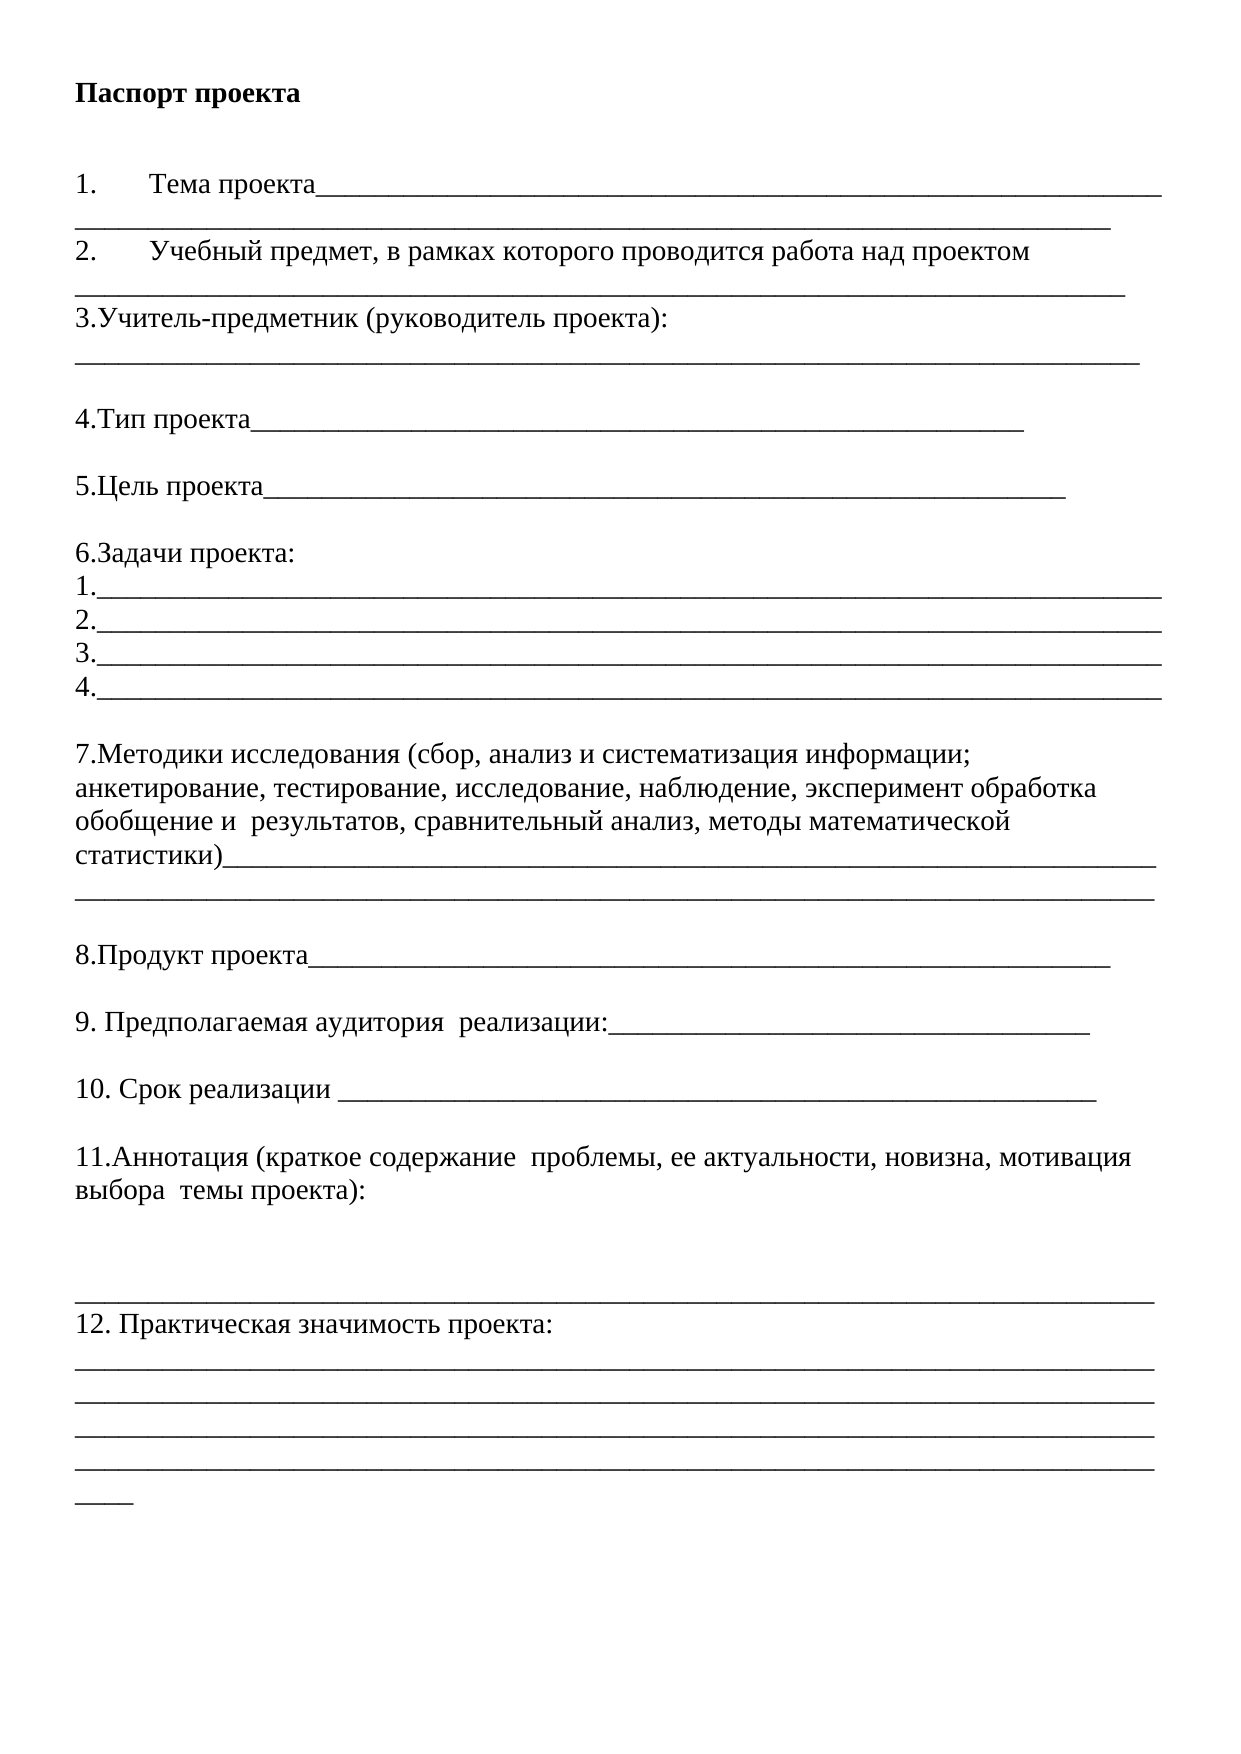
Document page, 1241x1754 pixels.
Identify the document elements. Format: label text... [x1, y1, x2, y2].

text 4.Тип проекта_____________________________________________________ [75, 401, 1165, 434]
text 10. Срок реализации ____________________________________________________ [75, 1072, 1165, 1105]
text ________________________________________________________________________ [75, 267, 1165, 300]
text 5.Цель проекта_______________________________________________________ [75, 468, 1165, 501]
text 6.Задачи проекта: [75, 535, 1165, 568]
text 7.Методики исследования (сбор, анализ и систематизация информации; анкетирование, тестирование, исследование, наблюдение, эксперимент обработка обобщение и результатов, сравнительный анализ, методы математической статистики)________________________________________________________________ [75, 736, 1165, 870]
text 3._________________________________________________________________________ [75, 636, 1165, 669]
text 1._________________________________________________________________________ [75, 568, 1165, 602]
text Паспорт проекта [75, 75, 1165, 108]
text __________________________________________________________________________ [75, 870, 1165, 904]
text 11.Аннотация (краткое содержание проблемы, ее актуальности, новизна, мотивация выбора темы проекта): [75, 1139, 1165, 1206]
text __________________________________________________________________________ [75, 1273, 1165, 1306]
text 4._________________________________________________________________________ [75, 669, 1165, 703]
text 9. Предполагаемая аудитория реализации:_________________________________ [75, 1004, 1165, 1038]
text 2._________________________________________________________________________ [75, 602, 1165, 636]
text 1. Тема проекта__________________________________________________________ [75, 166, 1165, 199]
text 8.Продукт проекта_______________________________________________________ [75, 937, 1165, 971]
text 12. Практическая значимость проекта: ____________________________________________________________________________________________________________________________________________________________________________________________________________________________________________________________________________________________________________ [75, 1306, 1165, 1508]
text 3.Учитель-предметник (руководитель проекта): _________________________________________________________________________ [75, 300, 1165, 367]
text _______________________________________________________________________ [75, 199, 1165, 233]
text 2. Учебный предмет, в рамках которого проводится работа над проектом [75, 233, 1165, 267]
